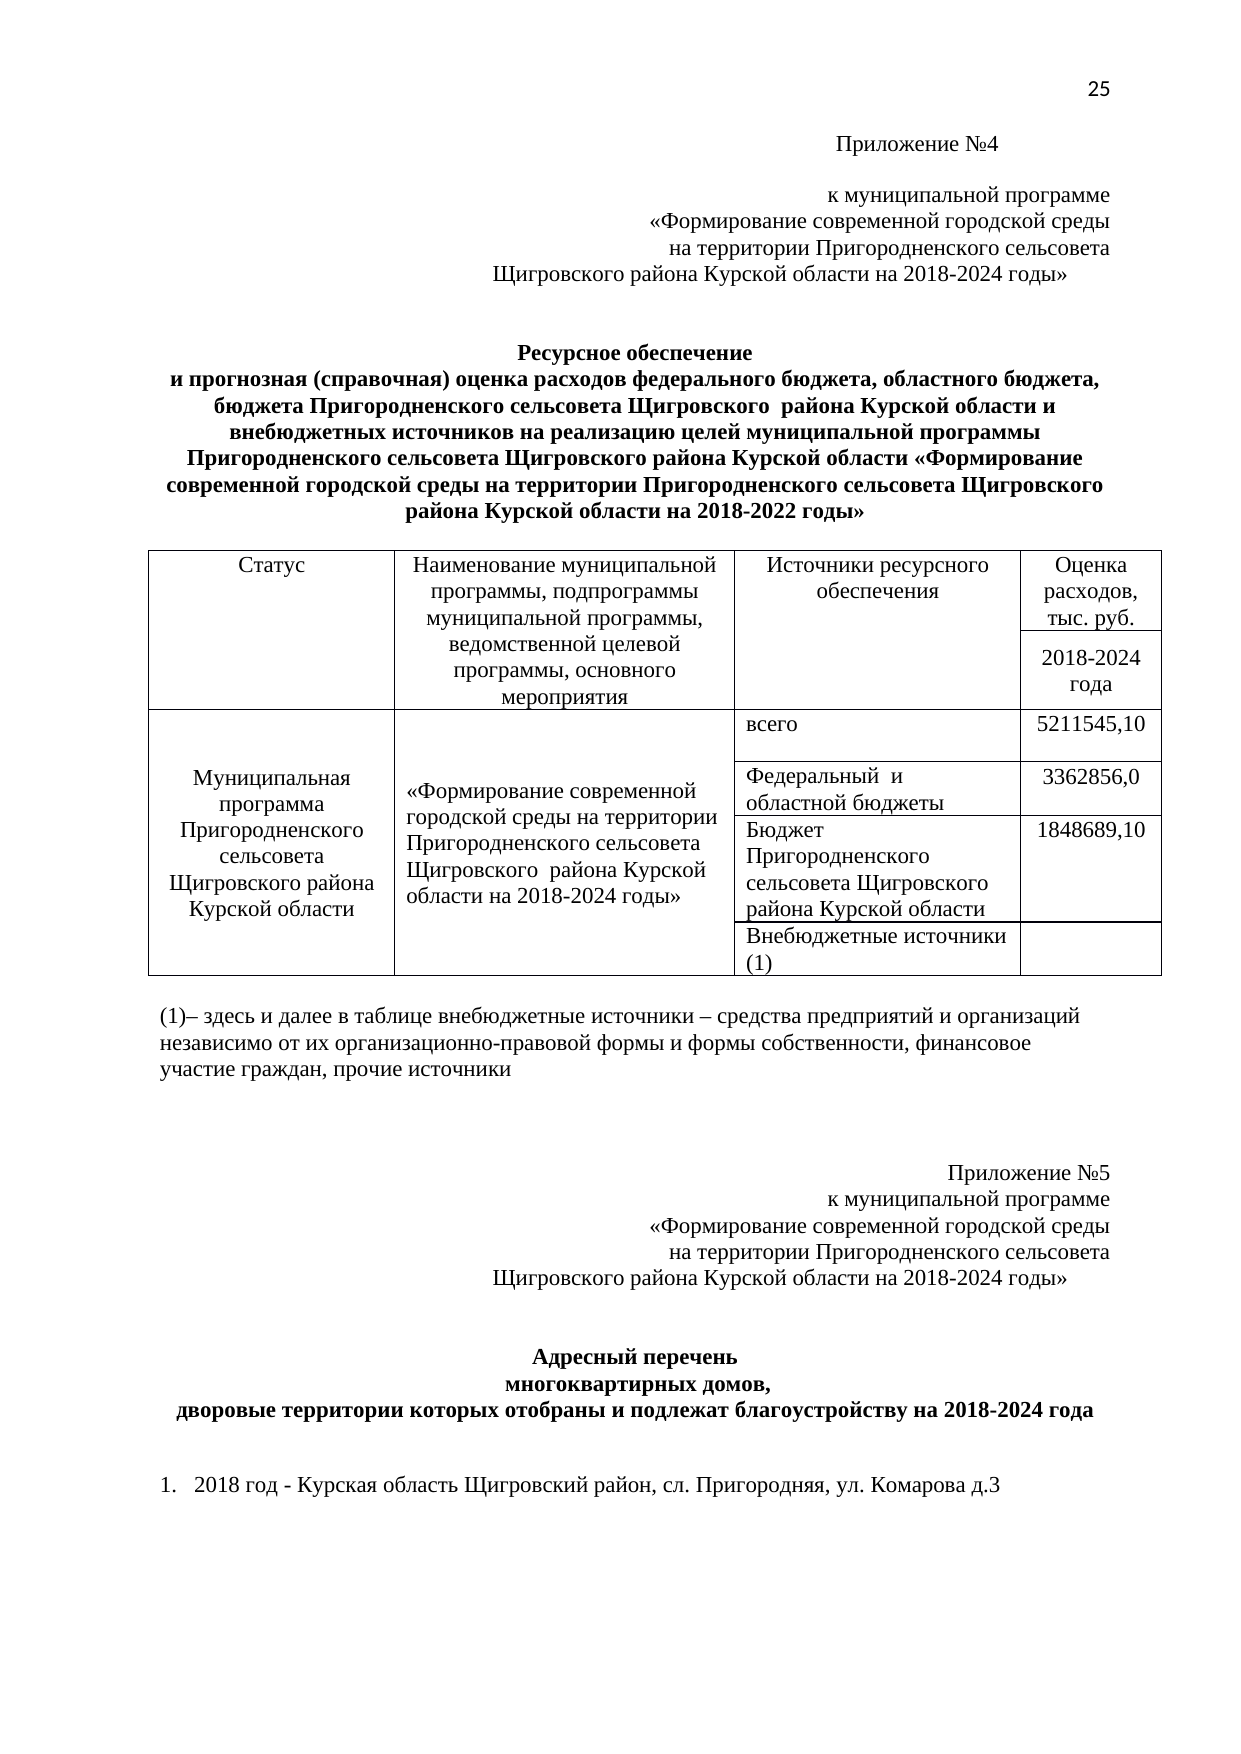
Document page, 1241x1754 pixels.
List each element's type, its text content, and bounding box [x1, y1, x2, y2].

table_cell Внебюджетные источники (1) [735, 923, 1020, 975]
table_cell Федеральный и областной бюджеты [735, 762, 1020, 815]
text на территории Пригородненского сельсовета [159, 1238, 1110, 1264]
text Адресный перечень [159, 1343, 1110, 1370]
text 1. 2018 год - Курская область Щигровский район, сл. Пригородняя, ул. Комарова д.3 [159, 1475, 1110, 1496]
table_header Наименование муниципальной программы, подпрограммы муниципальной программы, ведомственной целевой программы, основного мероприятия [395, 551, 734, 709]
table_cell всего [735, 710, 1020, 761]
table_cell «Формирование современной городской среды на территории Пригородненского сельсовета Щигровского района Курской области на 2018-2024 годы» [395, 710, 734, 975]
table_cell 2018-2024 года [1021, 631, 1161, 709]
text Ресурсное обеспечение [159, 339, 1110, 365]
text Щигровского района Курской области на 2018-2024 годы» [159, 1264, 1110, 1291]
text Приложение №5 [159, 1159, 1110, 1185]
table_cell Муниципальная программа Пригородненского сельсовета Щигровского района Курской области [149, 710, 394, 975]
text к муниципальной программе [159, 181, 1110, 207]
table_header Статус [149, 551, 394, 709]
text и прогнозная (справочная) оценка расходов федерального бюджета, областного бюджета, бюджета Пригородненского сельсовета Щигровского района Курской области и внебюджетных источников на реализацию целей муниципальной программы Пригородненского сельсовета Щигровского района Курской области «Формирование современной городской среды на территории Пригородненского сельсовета Щигровского района Курской области на 2018-2022 годы» [159, 365, 1110, 523]
text к муниципальной программе [159, 1185, 1110, 1212]
table_cell 5211545,10 [1021, 710, 1161, 761]
text «Формирование современной городской среды [159, 1212, 1110, 1238]
text многоквартирных домов, [159, 1370, 1110, 1396]
text дворовые территории которых отобраны и подлежат благоустройству на 2018-2024 года [159, 1396, 1110, 1422]
table_header Источники ресурсного обеспечения [735, 551, 1020, 709]
text (1)– здесь и далее в таблице внебюджетные источники – средства предприятий и организаций независимо от их организационно-правовой формы и формы собственности, финансовое участие граждан, прочие источники [159, 1002, 1110, 1082]
table_cell 3362856,0 [1021, 762, 1161, 815]
text Приложение №4 [159, 130, 1110, 156]
text Щигровского района Курской области на 2018-2024 годы» [159, 260, 1110, 286]
table_header Оценка расходов, тыс. руб. [1021, 551, 1161, 630]
text «Формирование современной городской среды [159, 207, 1110, 234]
table_cell Бюджет Пригородненского сельсовета Щигровского района Курской области [735, 816, 1020, 921]
table_cell 1848689,10 [1021, 816, 1161, 921]
table_cell [1021, 923, 1161, 975]
text на территории Пригородненского сельсовета [159, 234, 1110, 260]
